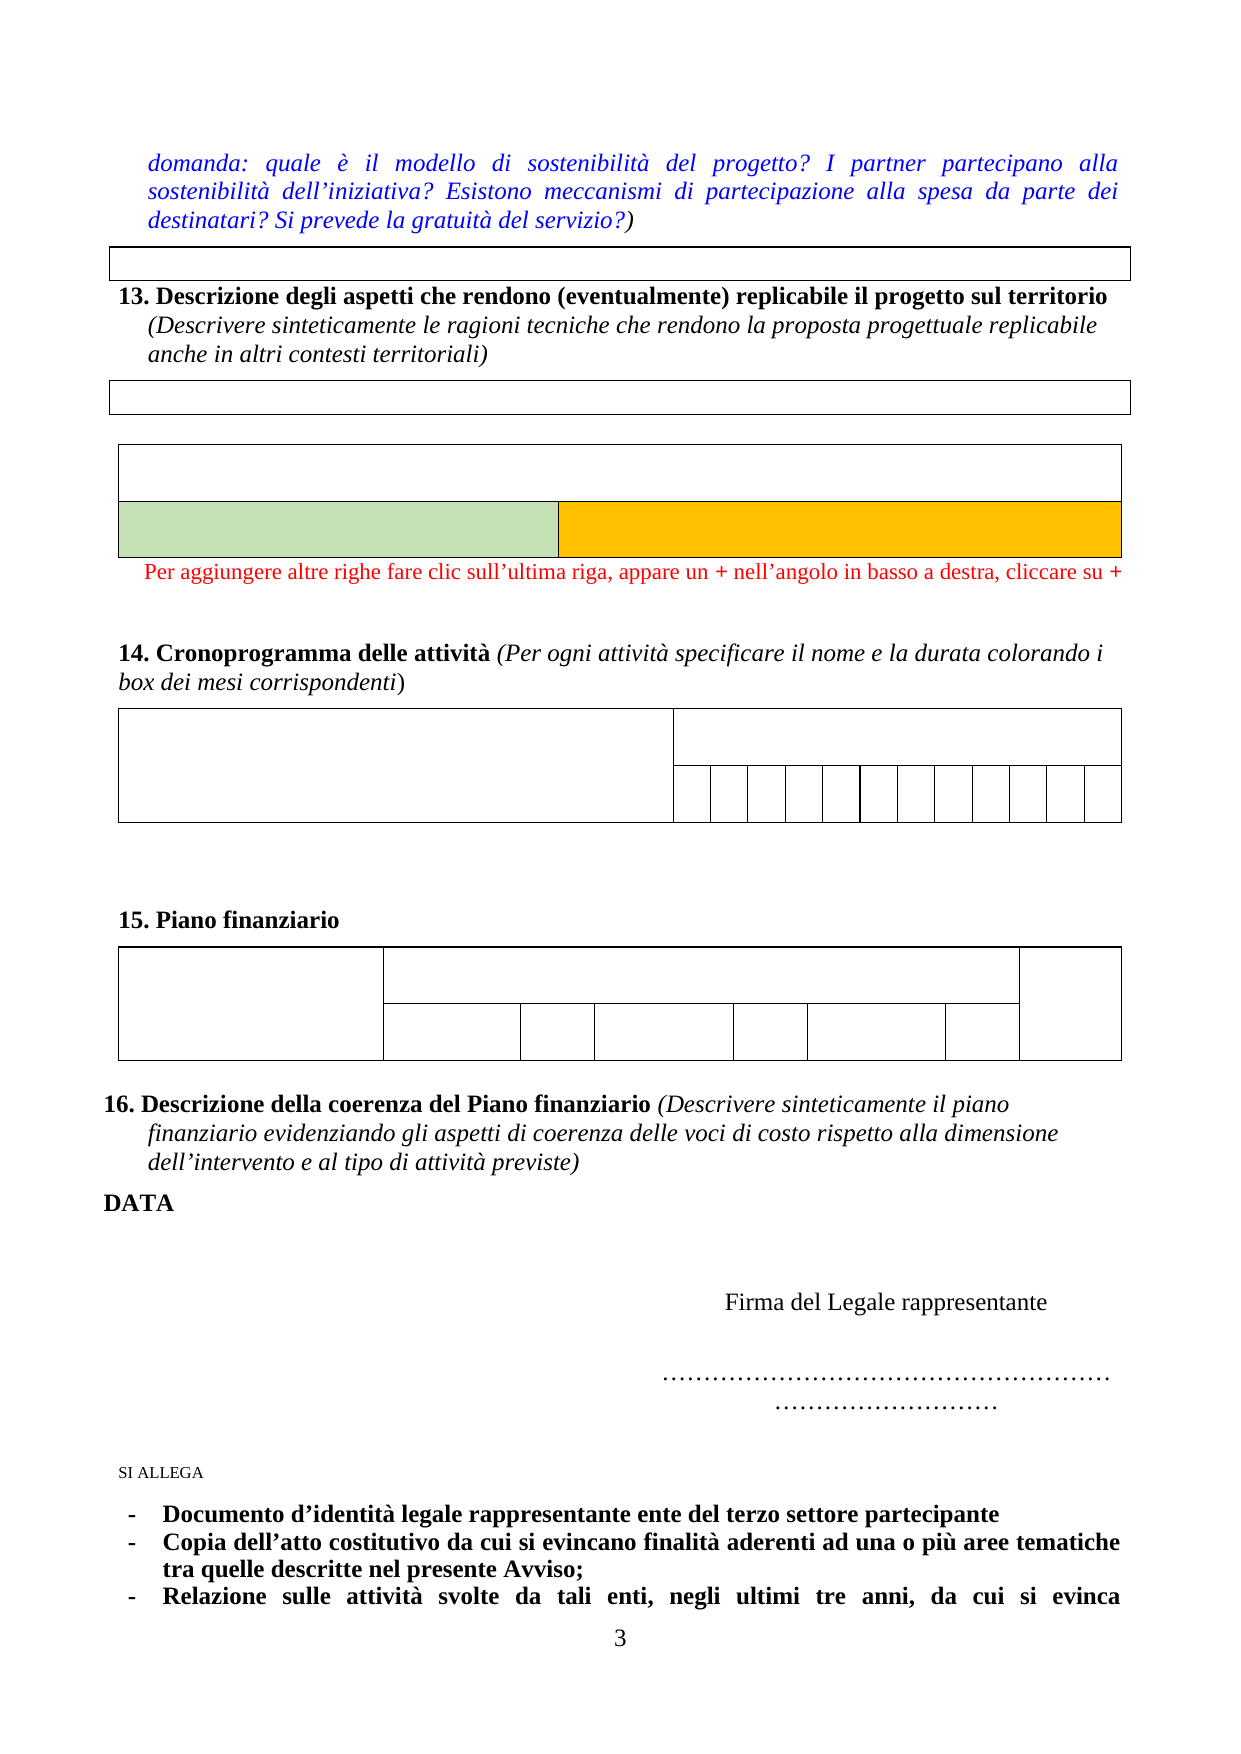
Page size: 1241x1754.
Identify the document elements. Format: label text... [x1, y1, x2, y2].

text DATA [103, 1188, 1122, 1217]
table_cell [559, 502, 1121, 557]
table_header [119, 948, 383, 1060]
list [128, 1583, 1122, 1610]
table_cell [808, 1004, 945, 1060]
table_cell [119, 502, 558, 557]
table_cell [898, 766, 934, 822]
text 15. Piano finanziario [118, 905, 1122, 934]
table_cell [595, 1004, 733, 1060]
table_header [119, 709, 673, 822]
table_cell [711, 766, 747, 822]
table_cell [973, 766, 1009, 822]
table_cell [935, 766, 972, 822]
text 14. Cronoprogramma delle attività (Per ogni attività specificare il nome e la durata colorando i box dei mesi corrispondenti) [118, 638, 1122, 696]
table_cell [823, 766, 859, 822]
text Per aggiungere altre righe fare clic sull’ultima riga, appare un + nell’angolo in basso a destra, cliccare su + [118, 558, 1122, 584]
list Documento d’identità legale rappresentante ente del terzo settore partecipante [128, 1501, 1122, 1528]
table_header [1020, 948, 1121, 1060]
table_header [674, 709, 1121, 765]
table_cell [734, 1004, 807, 1060]
text 16. Descrizione della coerenza del Piano finanziario (Descrivere sinteticamente il piano finanziario evidenziando gli aspetti di coerenza delle voci di costo rispetto alla dimensione dell’intervento e al tipo di attività previste) [103, 1089, 1122, 1176]
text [118, 148, 1122, 234]
text ……………………………………………………………………… [650, 1357, 1122, 1414]
table_cell [1047, 766, 1084, 822]
table_cell [521, 1004, 594, 1060]
table_header [384, 948, 1019, 1003]
table_cell [861, 766, 897, 822]
table_cell [384, 1004, 520, 1060]
table_cell [1085, 766, 1121, 822]
table_cell [674, 766, 710, 822]
list Copia dell’atto costitutivo da cui si evincano finalità aderenti ad una o più aree tematiche tra quelle descritte nel presente Avviso; [128, 1528, 1122, 1583]
text SI ALLEGA [118, 1462, 1122, 1482]
table_cell [1010, 766, 1046, 822]
text Firma del Legale rappresentante [650, 1287, 1122, 1316]
table_header [119, 445, 1121, 501]
table_cell [748, 766, 785, 822]
table_cell [946, 1004, 1019, 1060]
table_cell [786, 766, 822, 822]
text 13. Descrizione degli aspetti che rendono (eventualmente) replicabile il progetto sul territorio (Descrivere sinteticamente le ragioni tecniche che rendono la proposta progettuale replicabile anche in altri contesti territoriali) [118, 281, 1122, 368]
